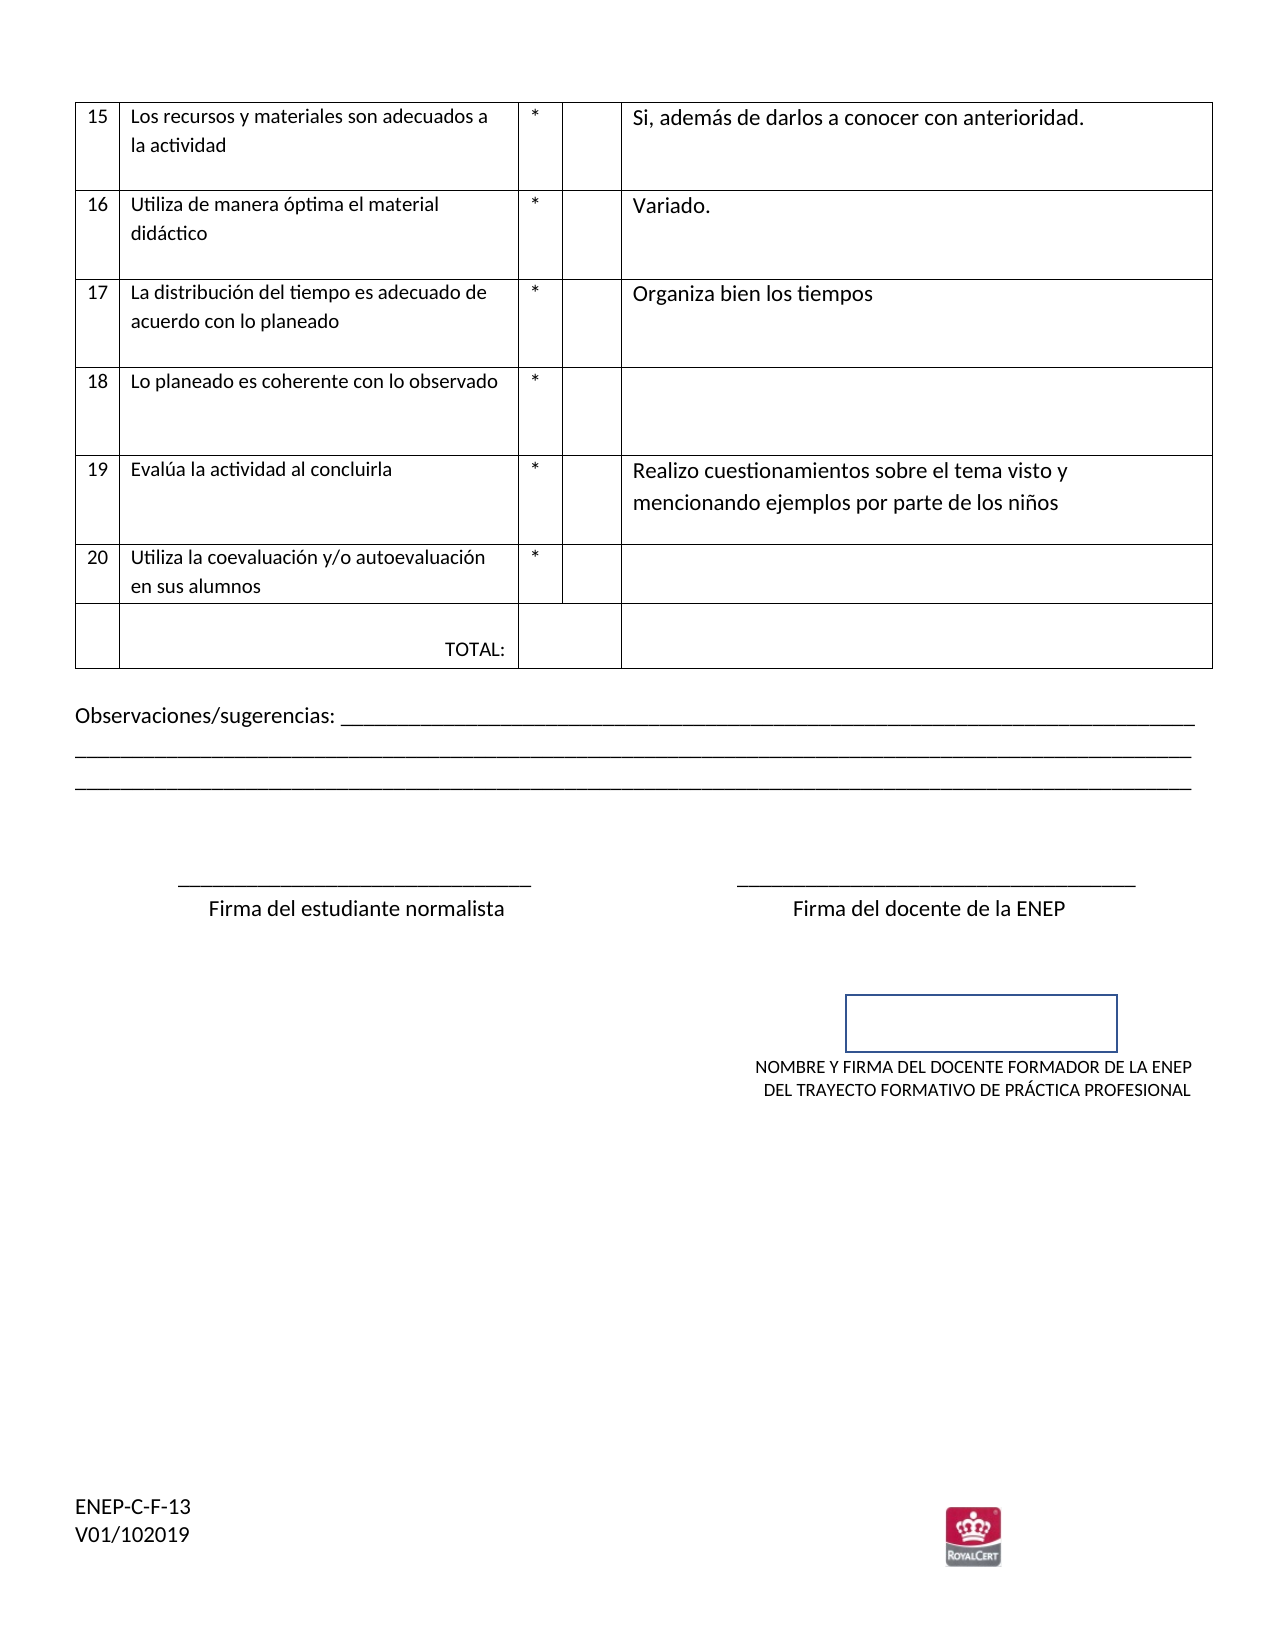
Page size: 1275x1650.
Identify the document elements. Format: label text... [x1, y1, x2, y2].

table_cell 19 [76, 456, 119, 543]
table_cell 17 [76, 280, 119, 367]
table_cell * [519, 456, 562, 543]
table_cell Los recursos y materiales son adecuados a la actividad [120, 103, 518, 190]
table_cell TOTAL: [120, 604, 518, 668]
text DEL TRAYECTO FORMATIVO DE PRÁCTICA PROFESIONAL [75, 1078, 1200, 1101]
table_cell Variado. [622, 191, 1212, 278]
table_cell * [519, 103, 562, 190]
table_cell [563, 368, 621, 455]
table_cell Si, además de darlos a conocer con anterioridad. [622, 103, 1212, 190]
table_cell 20 [76, 545, 119, 603]
table_cell 18 [76, 368, 119, 455]
table_cell [622, 604, 1212, 668]
table_cell * [519, 545, 562, 603]
table_cell 16 [76, 191, 119, 278]
text NOMBRE Y FIRMA DEL DOCENTE FORMADOR DE LA ENEP [75, 1055, 1200, 1078]
table_cell 15 [76, 103, 119, 190]
table_cell [563, 103, 621, 190]
table_cell [622, 368, 1212, 455]
text __________________________________________________________________________________________________ [75, 766, 1200, 794]
table_cell Evalúa la actividad al concluirla [120, 456, 518, 543]
table_cell [563, 545, 621, 603]
table_cell La distribución del tiempo es adecuado de acuerdo con lo planeado [120, 280, 518, 367]
text __________________________________________________________________________________________________ [75, 733, 1200, 761]
table_cell * [519, 191, 562, 278]
table_cell Lo planeado es coherente con lo observado [120, 368, 518, 455]
table_cell [519, 604, 621, 668]
table_cell Organiza bien los tiempos [622, 280, 1212, 367]
text Firma del estudiante normalista Firma del docente de la ENEP [75, 894, 1200, 922]
table_cell Utiliza la coevaluación y/o autoevaluación en sus alumnos [120, 545, 518, 603]
table_cell [622, 545, 1212, 603]
table_cell [563, 280, 621, 367]
text _______________________________ ___________________________________ [75, 862, 1200, 890]
picture [945, 1507, 1002, 1567]
table_cell [76, 604, 119, 668]
table_cell Utiliza de manera óptima el material didáctico [120, 191, 518, 278]
table_cell * [519, 368, 562, 455]
text Observaciones/sugerencias: ___________________________________________________________________________ [75, 701, 1200, 729]
table_cell Realizo cuestionamientos sobre el tema visto y mencionando ejemplos por parte de los niños [622, 456, 1212, 543]
table_cell [563, 456, 621, 543]
table_cell [563, 191, 621, 278]
table_cell * [519, 280, 562, 367]
